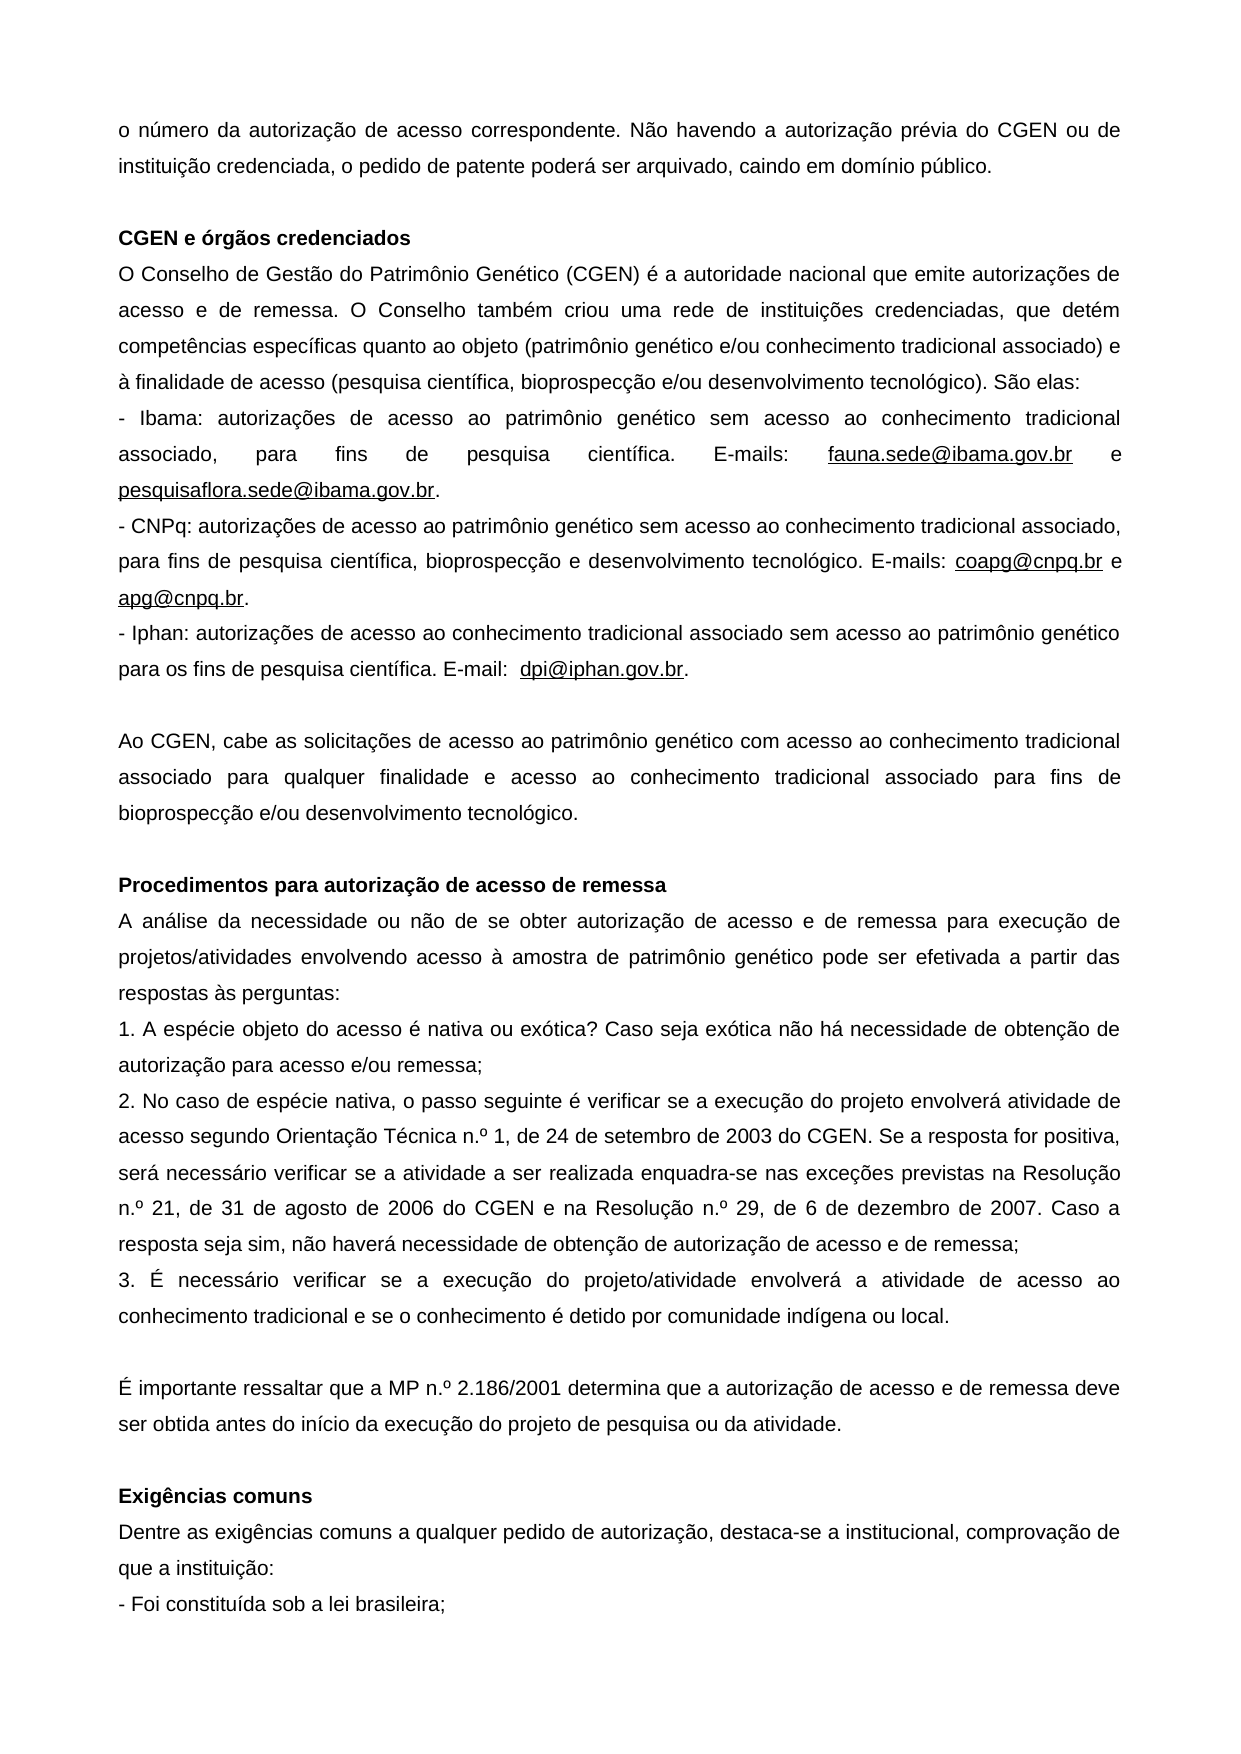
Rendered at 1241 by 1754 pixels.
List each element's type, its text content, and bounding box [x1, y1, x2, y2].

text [118, 118, 1122, 178]
text 2. No caso de espécie nativa, o passo seguinte é verificar se a execução do projeto envolverá atividade de acesso segundo Orientação Técnica n.º 1, de 24 de setembro de 2003 do CGEN. Se a resposta for positiva, será necessário verificar se a atividade a ser realizada enquadra-se nas exceções previstas na Resolução n.º 21, de 31 de agosto de 2006 do CGEN e na Resolução n.º 29, de 6 de dezembro de 2007. Caso a resposta seja sim, não haverá necessidade de obtenção de autorização de acesso e de remessa; [118, 1088, 1122, 1256]
text CGEN e órgãos credenciados [118, 226, 1122, 250]
text - Ibama: autorizações de acesso ao patrimônio genético sem acesso ao conhecimento tradicional associado, para fins de pesquisa científica. E-mails: fauna.sede@ibama.gov.br e pesquisaflora.sede@ibama.gov.br. [118, 406, 1122, 501]
text O Conselho de Gestão do Patrimônio Genético (CGEN) é a autoridade nacional que emite autorizações de acesso e de remessa. O Conselho também criou uma rede de instituições credenciadas, que detém competências específicas quanto ao objeto (patrimônio genético e/ou conhecimento tradicional associado) e à finalidade de acesso (pesquisa científica, bioprospecção e/ou desenvolvimento tecnológico). São elas: [118, 262, 1122, 394]
text Dentre as exigências comuns a qualquer pedido de autorização, destaca-se a institucional, comprovação de que a instituição: [118, 1520, 1122, 1579]
text Procedimentos para autorização de acesso de remessa [118, 873, 1122, 897]
text Exigências comuns [118, 1484, 1122, 1508]
text A análise da necessidade ou não de se obter autorização de acesso e de remessa para execução de projetos/atividades envolvendo acesso à amostra de patrimônio genético pode ser efetivada a partir das respostas às perguntas: [118, 909, 1122, 1004]
text 1. A espécie objeto do acesso é nativa ou exótica? Caso seja exótica não há necessidade de obtenção de autorização para acesso e/ou remessa; [118, 1017, 1122, 1076]
text - Foi constituída sob a lei brasileira; [118, 1592, 1122, 1616]
text - Iphan: autorizações de acesso ao conhecimento tradicional associado sem acesso ao patrimônio genético para os fins de pesquisa científica. E-mail: dpi@iphan.gov.br. [118, 621, 1122, 681]
text É importante ressaltar que a MP n.º 2.186/2001 determina que a autorização de acesso e de remessa deve ser obtida antes do início da execução do projeto de pesquisa ou da atividade. [118, 1376, 1122, 1436]
text - CNPq: autorizações de acesso ao patrimônio genético sem acesso ao conhecimento tradicional associado, para fins de pesquisa científica, bioprospecção e desenvolvimento tecnológico. E-mails: coapg@cnpq.br e apg@cnpq.br. [118, 513, 1122, 609]
text Ao CGEN, cabe as solicitações de acesso ao patrimônio genético com acesso ao conhecimento tradicional associado para qualquer finalidade e acesso ao conhecimento tradicional associado para fins de bioprospecção e/ou desenvolvimento tecnológico. [118, 729, 1122, 825]
text 3. É necessário verificar se a execução do projeto/atividade envolverá a atividade de acesso ao conhecimento tradicional e se o conhecimento é detido por comunidade indígena ou local. [118, 1268, 1122, 1328]
